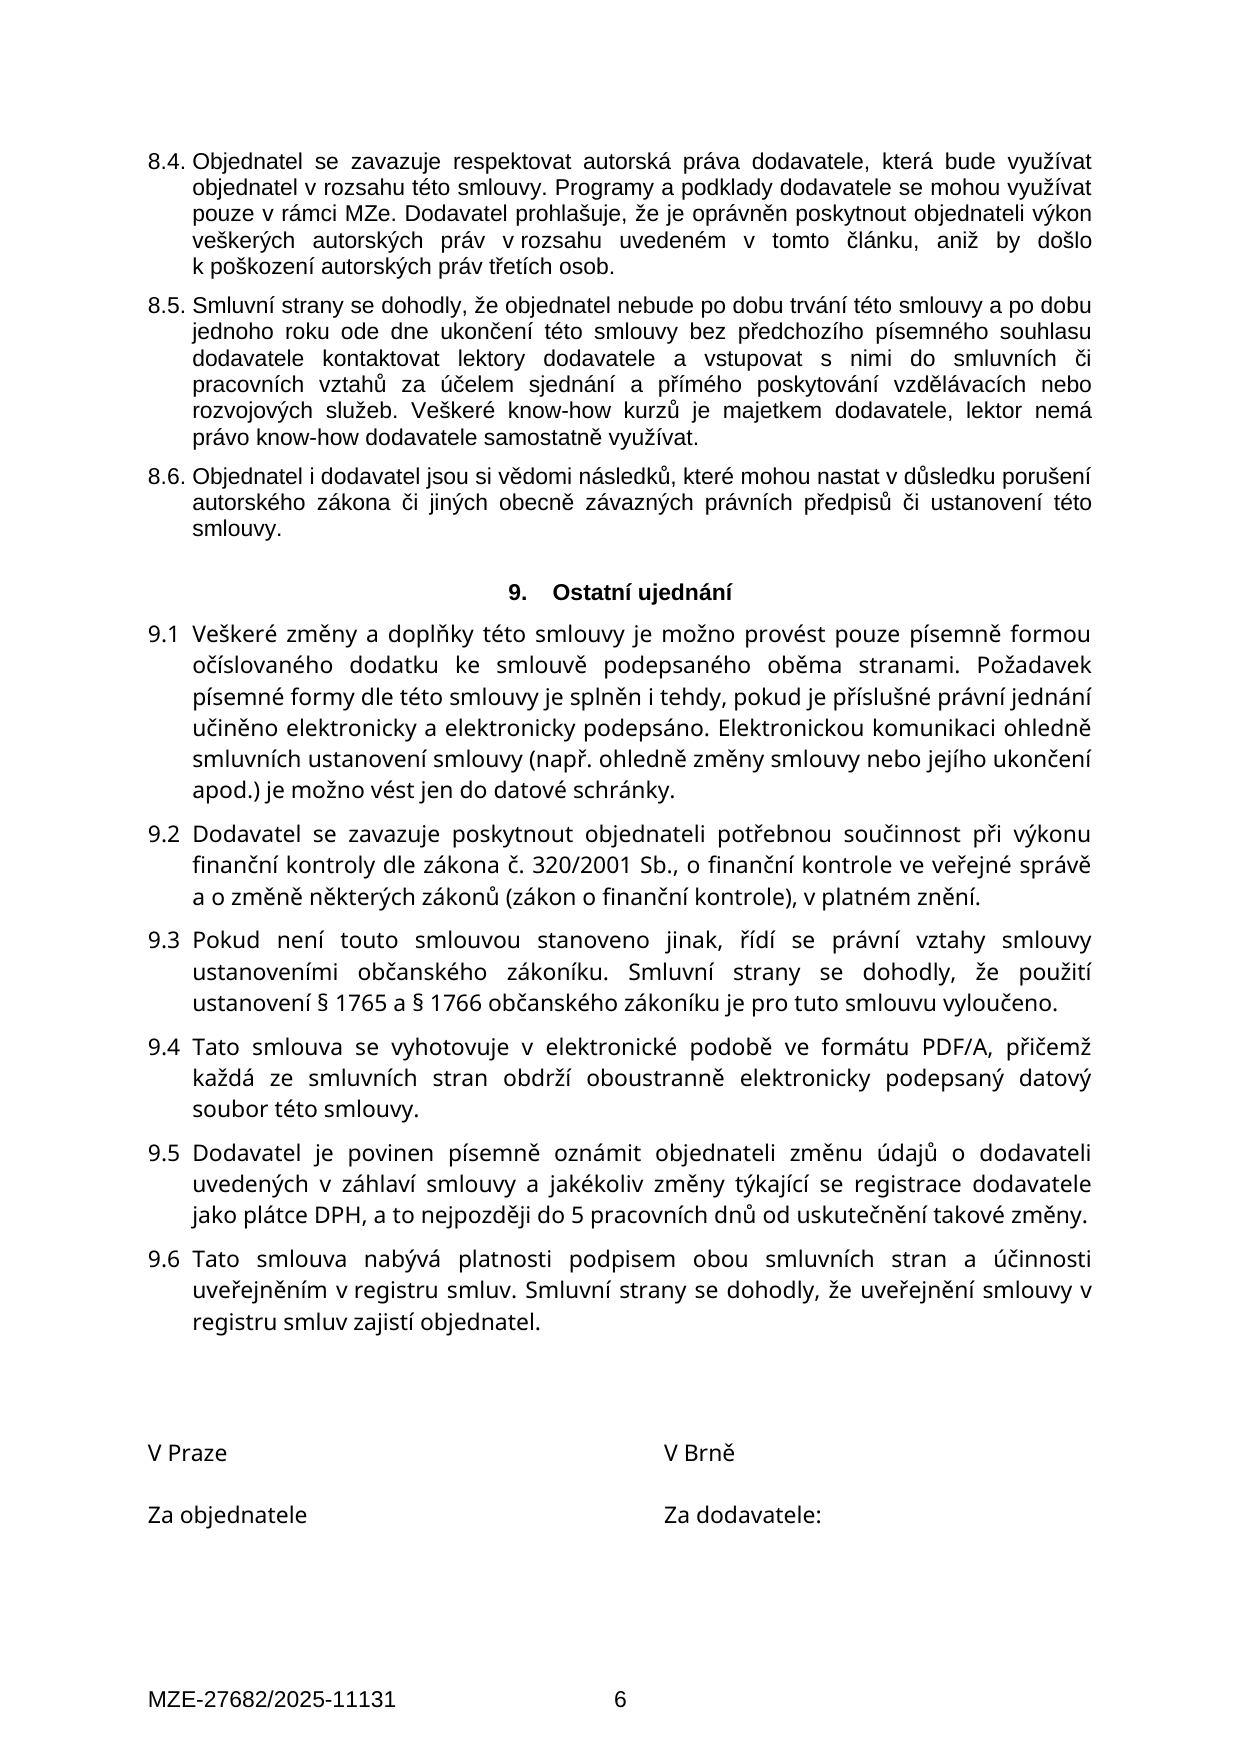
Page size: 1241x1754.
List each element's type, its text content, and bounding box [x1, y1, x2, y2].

list Dodavatel je povinen písemně oznámit objednateli změnu údajů o dodavateli uvedených v záhlaví smlouvy a jakékoliv změny týkající se registrace dodavatele jako plátce DPH, a to nejpozději do 5 pracovních dnů od uskutečnění takové změny. [148, 1137, 1092, 1231]
list Smluvní strany se dohodly, že objednatel nebude po dobu trvání této smlouvy a po dobu jednoho roku ode dne ukončení této smlouvy bez předchozího písemného souhlasu dodavatele kontaktovat lektory dodavatele a vstupovat s nimi do smluvních či pracovních vztahů za účelem sjednání a přímého poskytování vzdělávacích nebo rozvojových služeb. Veškeré know-how kurzů je majetkem dodavatele, lektor nemá právo know-how dodavatele samostatně využívat. [148, 292, 1092, 450]
list Pokud není touto smlouvou stanoveno jinak, řídí se právní vztahy smlouvy ustanoveními občanského zákoníku. Smluvní strany se dohodly, že použití ustanovení § 1765 a § 1766 občanského zákoníku je pro tuto smlouvu vyloučeno. [148, 924, 1092, 1018]
subtitle Ostatní ujednání [148, 579, 1092, 606]
list Dodavatel se zavazuje poskytnout objednateli potřebnou součinnost při výkonu finanční kontroly dle zákona č. 320/2001 Sb., o finanční kontrole ve veřejné správě a o změně některých zákonů (zákon o finanční kontrole), v platném znění. [148, 818, 1092, 912]
list Objednatel i dodavatel jsou si vědomi následků, které mohou nastat v důsledku porušení autorského zákona či jiných obecně závazných právních předpisů či ustanovení této smlouvy. [148, 463, 1092, 542]
list Tato smlouva se vyhotovuje v elektronické podobě ve formátu PDF/A, přičemž každá ze smluvních stran obdrží oboustranně elektronicky podepsaný datový soubor této smlouvy. [148, 1031, 1092, 1124]
text Za objednatele Za dodavatele: [148, 1499, 1092, 1531]
list Objednatel se zavazuje respektovat autorská práva dodavatele, která bude využívat objednatel v rozsahu této smlouvy. Programy a podklady dodavatele se mohou využívat pouze v rámci MZe. Dodavatel prohlašuje, že je oprávněn poskytnout objednateli výkon veškerých autorských práv v rozsahu uvedeném v tomto článku, aniž by došlo k poškození autorských práv třetích osob. [148, 148, 1092, 279]
text V Praze V Brně [148, 1437, 1092, 1468]
list Tato smlouva nabývá platnosti podpisem obou smluvních stran a účinnosti uveřejněním v registru smluv. Smluvní strany se dohodly, že uveřejnění smlouvy v registru smluv zajistí objednatel. [148, 1243, 1092, 1337]
list Veškeré změny a doplňky této smlouvy je možno provést pouze písemně formou očíslovaného dodatku ke smlouvě podepsaného oběma stranami. Požadavek písemné formy dle této smlouvy je splněn i tehdy, pokud je příslušné právní jednání učiněno elektronicky a elektronicky podepsáno. Elektronickou komunikaci ohledně smluvních ustanovení smlouvy (např. ohledně změny smlouvy nebo jejího ukončení apod.) je možno vést jen do datové schránky. [148, 618, 1092, 806]
